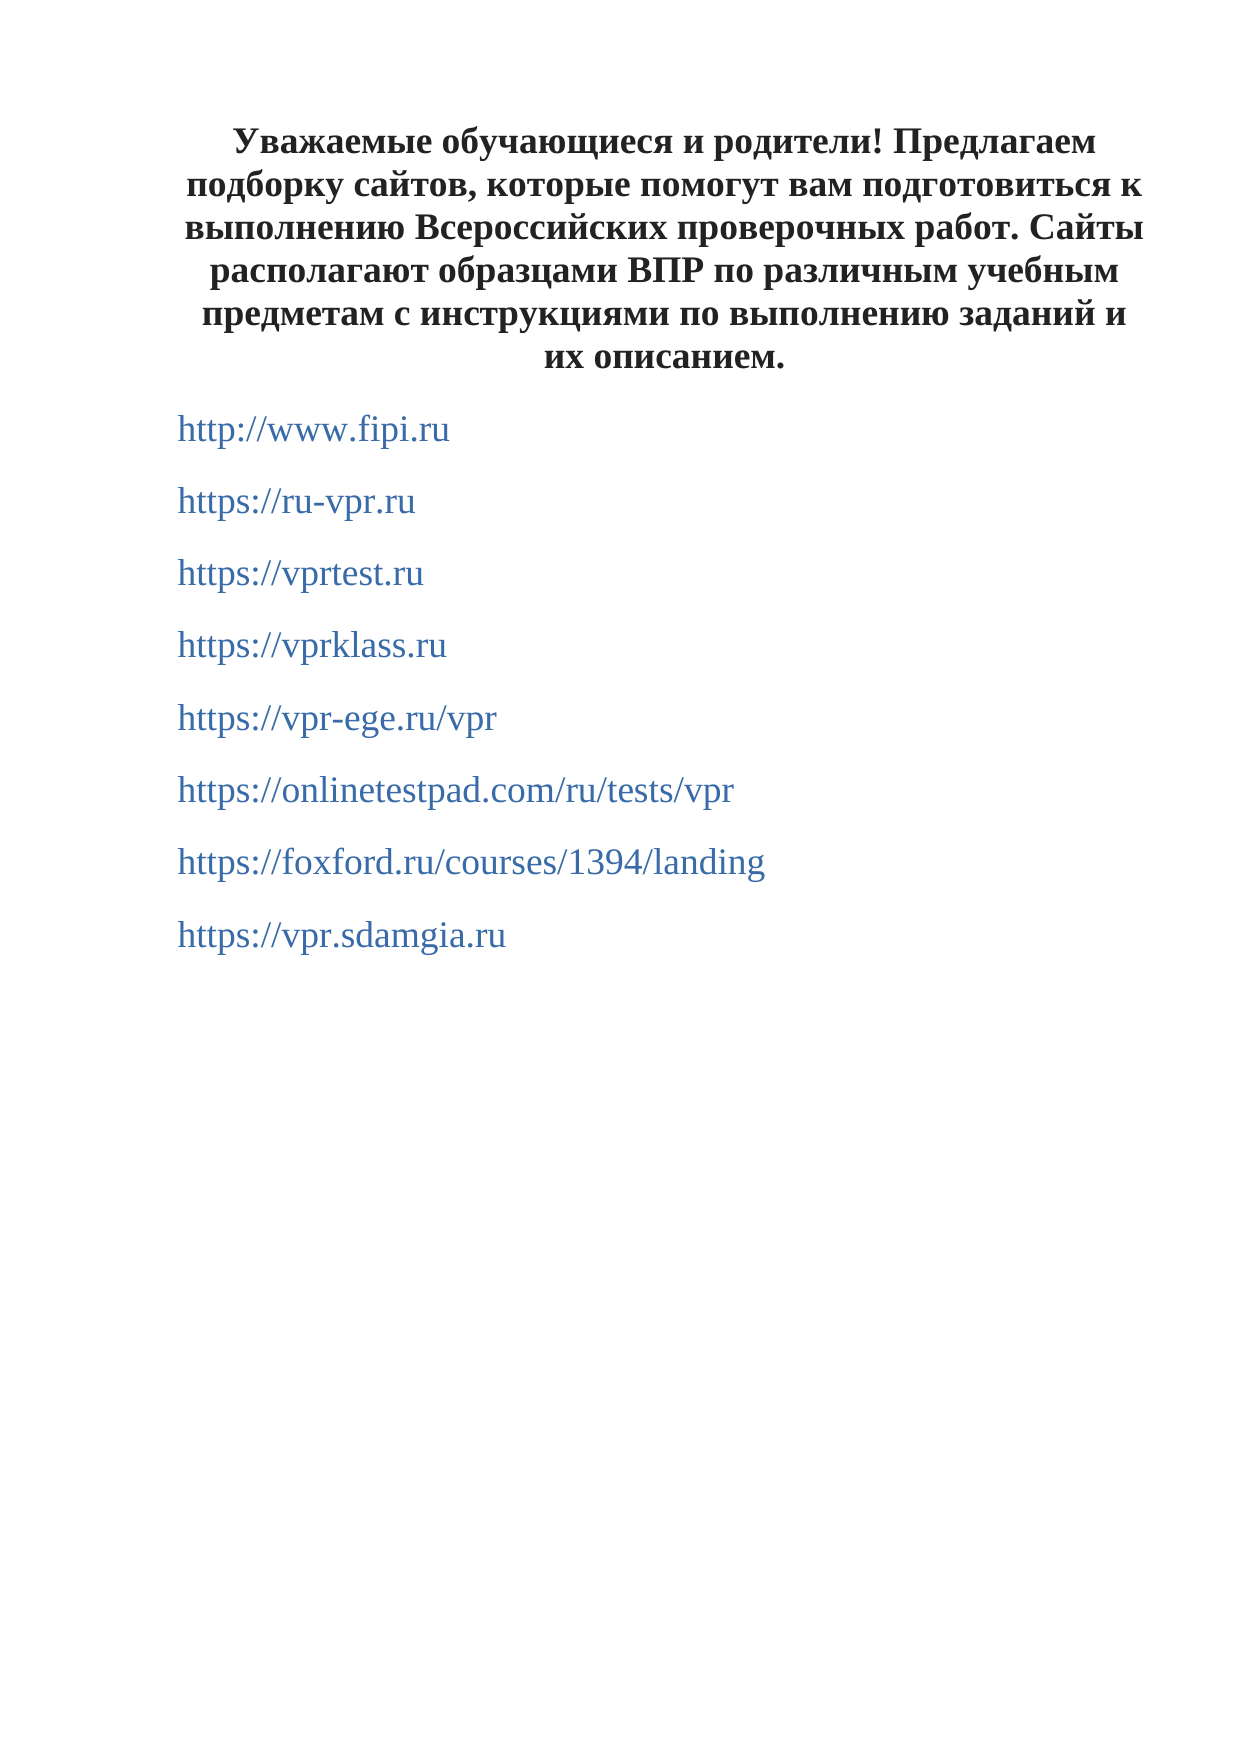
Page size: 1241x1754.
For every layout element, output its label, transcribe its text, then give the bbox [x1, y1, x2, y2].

text https://vprklass.ru [177, 623, 1152, 666]
text https://vpr-ege.ru/vpr [177, 695, 1152, 738]
text http://www.fipi.ru [177, 406, 1152, 449]
text Уважаемые обучающиеся и родители! Предлагаем подборку сайтов, которые помогут вам подготовиться к выполнению Всероссийских проверочных работ. Сайты располагают образцами ВПР по различным учебным предметам с инструкциями по выполнению заданий и их описанием. [177, 118, 1152, 377]
text https://foxford.ru/courses/1394/landing [177, 840, 1152, 883]
text https://onlinetestpad.com/ru/tests/vpr [177, 767, 1152, 811]
text https://vpr.sdamgia.ru [177, 912, 1152, 955]
text https://ru-vpr.ru [177, 478, 1152, 521]
text https://vprtest.ru [177, 551, 1152, 594]
